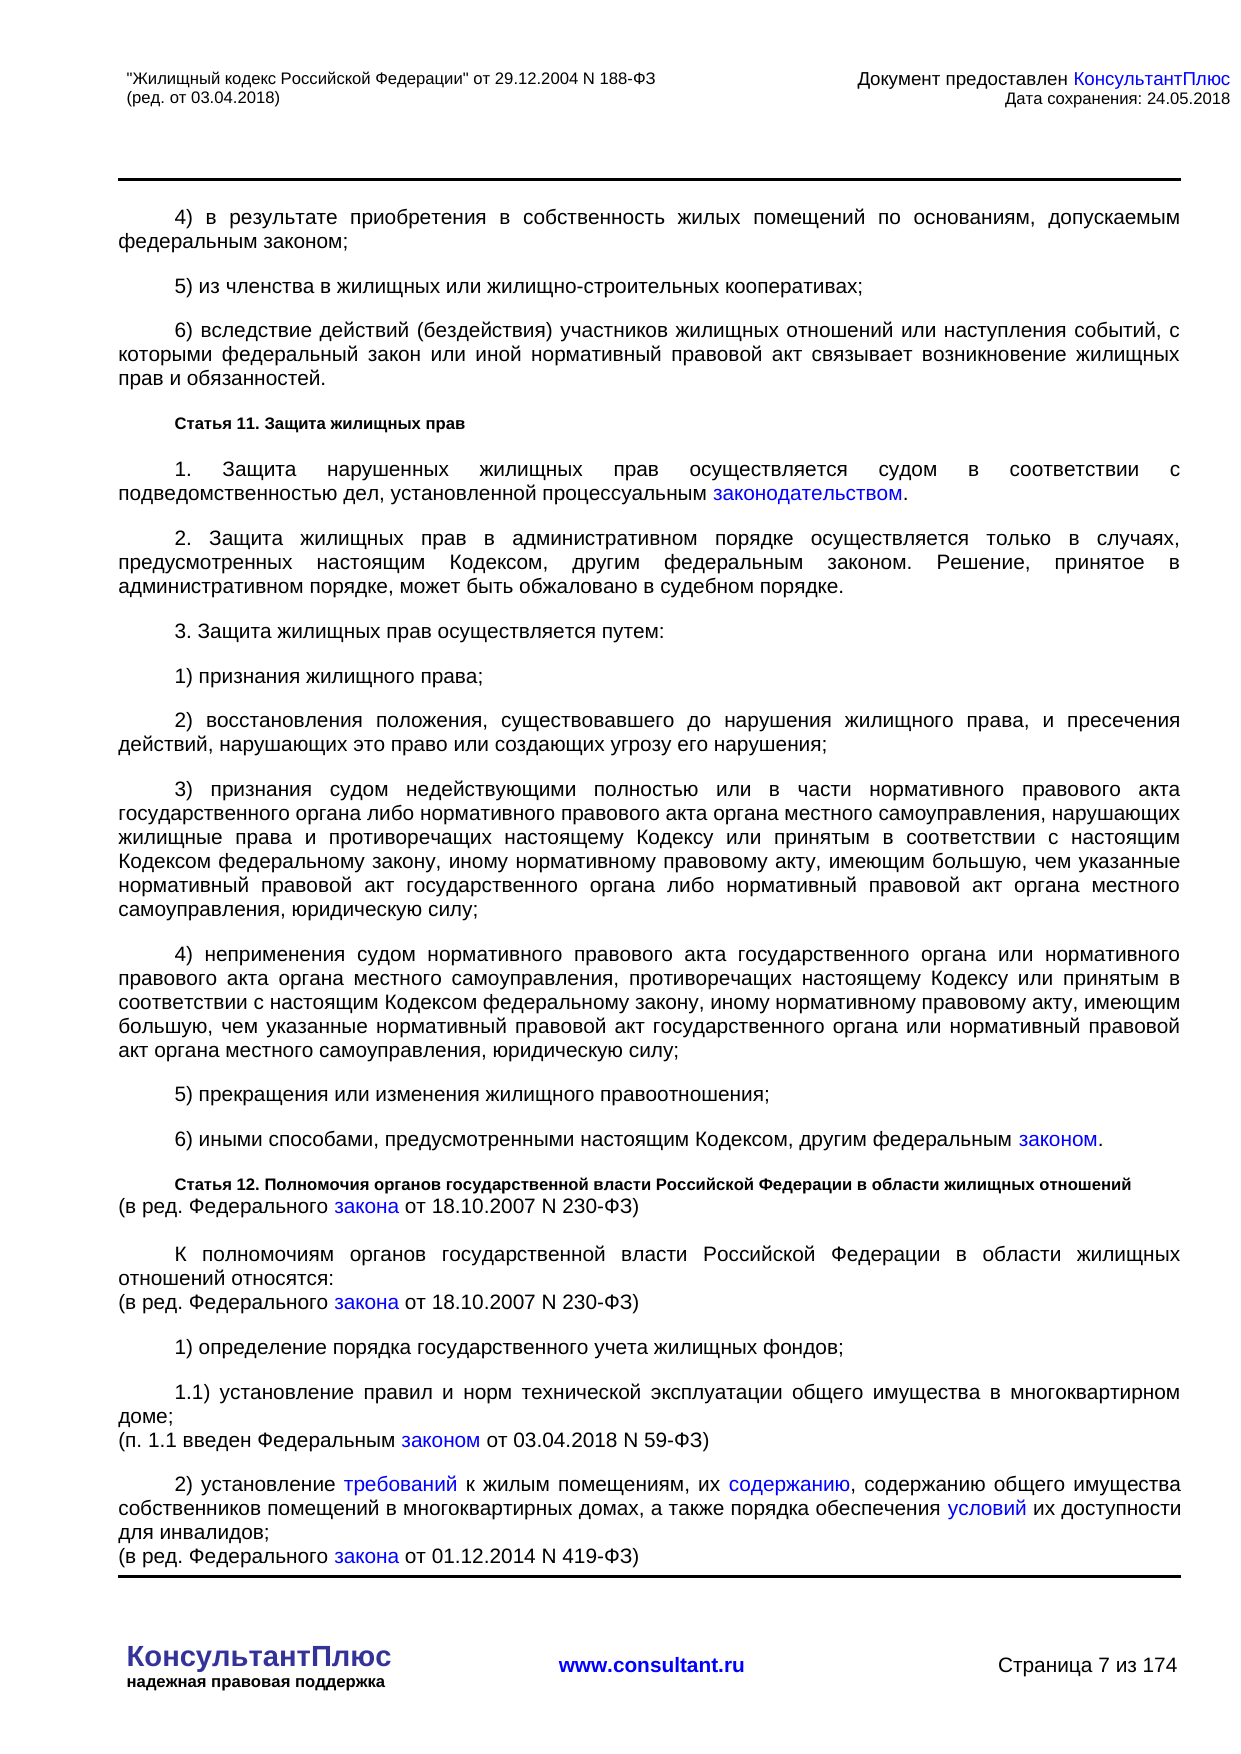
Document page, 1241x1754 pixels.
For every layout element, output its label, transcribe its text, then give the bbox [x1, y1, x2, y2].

text 1) определение порядка государственного учета жилищных фондов; [118, 1335, 1181, 1359]
text 3. Защита жилищных прав осуществляется путем: [118, 619, 1181, 643]
text (п. 1.1 введен Федеральным законом от 03.04.2018 N 59-ФЗ) [118, 1427, 1181, 1451]
text 4) неприменения судом нормативного правового акта государственного органа или нормативного правового акта органа местного самоуправления, противоречащих настоящему Кодексу или принятым в соответствии с настоящим Кодексом федеральному закону, иному нормативному правовому акту, имеющим большую, чем указанные нормативный правовой акт государственного органа или нормативный правовой акт органа местного самоуправления, юридическую силу; [118, 942, 1181, 1061]
text 5) из членства в жилищных или жилищно-строительных кооперативах; [118, 273, 1181, 297]
text 2. Защита жилищных прав в административном порядке осуществляется только в случаях, предусмотренных настоящим Кодексом, другим федеральным законом. Решение, принятое в административном порядке, может быть обжаловано в судебном порядке. [118, 526, 1181, 598]
text 2) установление требований к жилым помещениям, их содержанию, содержанию общего имущества собственников помещений в многоквартирных домах, а также порядка обеспечения условий их доступности для инвалидов; [118, 1472, 1181, 1544]
text 6) вследствие действий (бездействия) участников жилищных отношений или наступления событий, с которыми федеральный закон или иной нормативный правовой акт связывает возникновение жилищных прав и обязанностей. [118, 318, 1181, 390]
text 1) признания жилищного права; [118, 663, 1181, 687]
text 1.1) установление правил и норм технической эксплуатации общего имущества в многоквартирном доме; [118, 1379, 1181, 1427]
text К полномочиям органов государственной власти Российской Федерации в области жилищных отношений относятся: [118, 1242, 1181, 1290]
text (в ред. Федерального закона от 01.12.2014 N 419-ФЗ) [118, 1544, 1181, 1568]
text 1. Защита нарушенных жилищных прав осуществляется судом в соответствии с подведомственностью дел, установленной процессуальным законодательством. [118, 457, 1181, 505]
text (в ред. Федерального закона от 18.10.2007 N 230-ФЗ) [118, 1290, 1181, 1314]
title Статья 12. Полномочия органов государственной власти Российской Федерации в области жилищных отношений [118, 1175, 1181, 1194]
text (в ред. Федерального закона от 18.10.2007 N 230-ФЗ) [118, 1194, 1181, 1218]
text 3) признания судом недействующими полностью или в части нормативного правового акта государственного органа либо нормативного правового акта органа местного самоуправления, нарушающих жилищные права и противоречащих настоящему Кодексу или принятым в соответствии с настоящим Кодексом федеральному закону, иному нормативному правовому акту, имеющим большую, чем указанные нормативный правовой акт государственного органа либо нормативный правовой акт органа местного самоуправления, юридическую силу; [118, 777, 1181, 921]
text 4) в результате приобретения в собственность жилых помещений по основаниям, допускаемым федеральным законом; [118, 205, 1181, 253]
text 6) иными способами, предусмотренными настоящим Кодексом, другим федеральным законом. [118, 1127, 1181, 1151]
text 2) восстановления положения, существовавшего до нарушения жилищного права, и пресечения действий, нарушающих это право или создающих угрозу его нарушения; [118, 708, 1181, 756]
title Статья 11. Защита жилищных прав [118, 414, 1181, 433]
text 5) прекращения или изменения жилищного правоотношения; [118, 1082, 1181, 1106]
